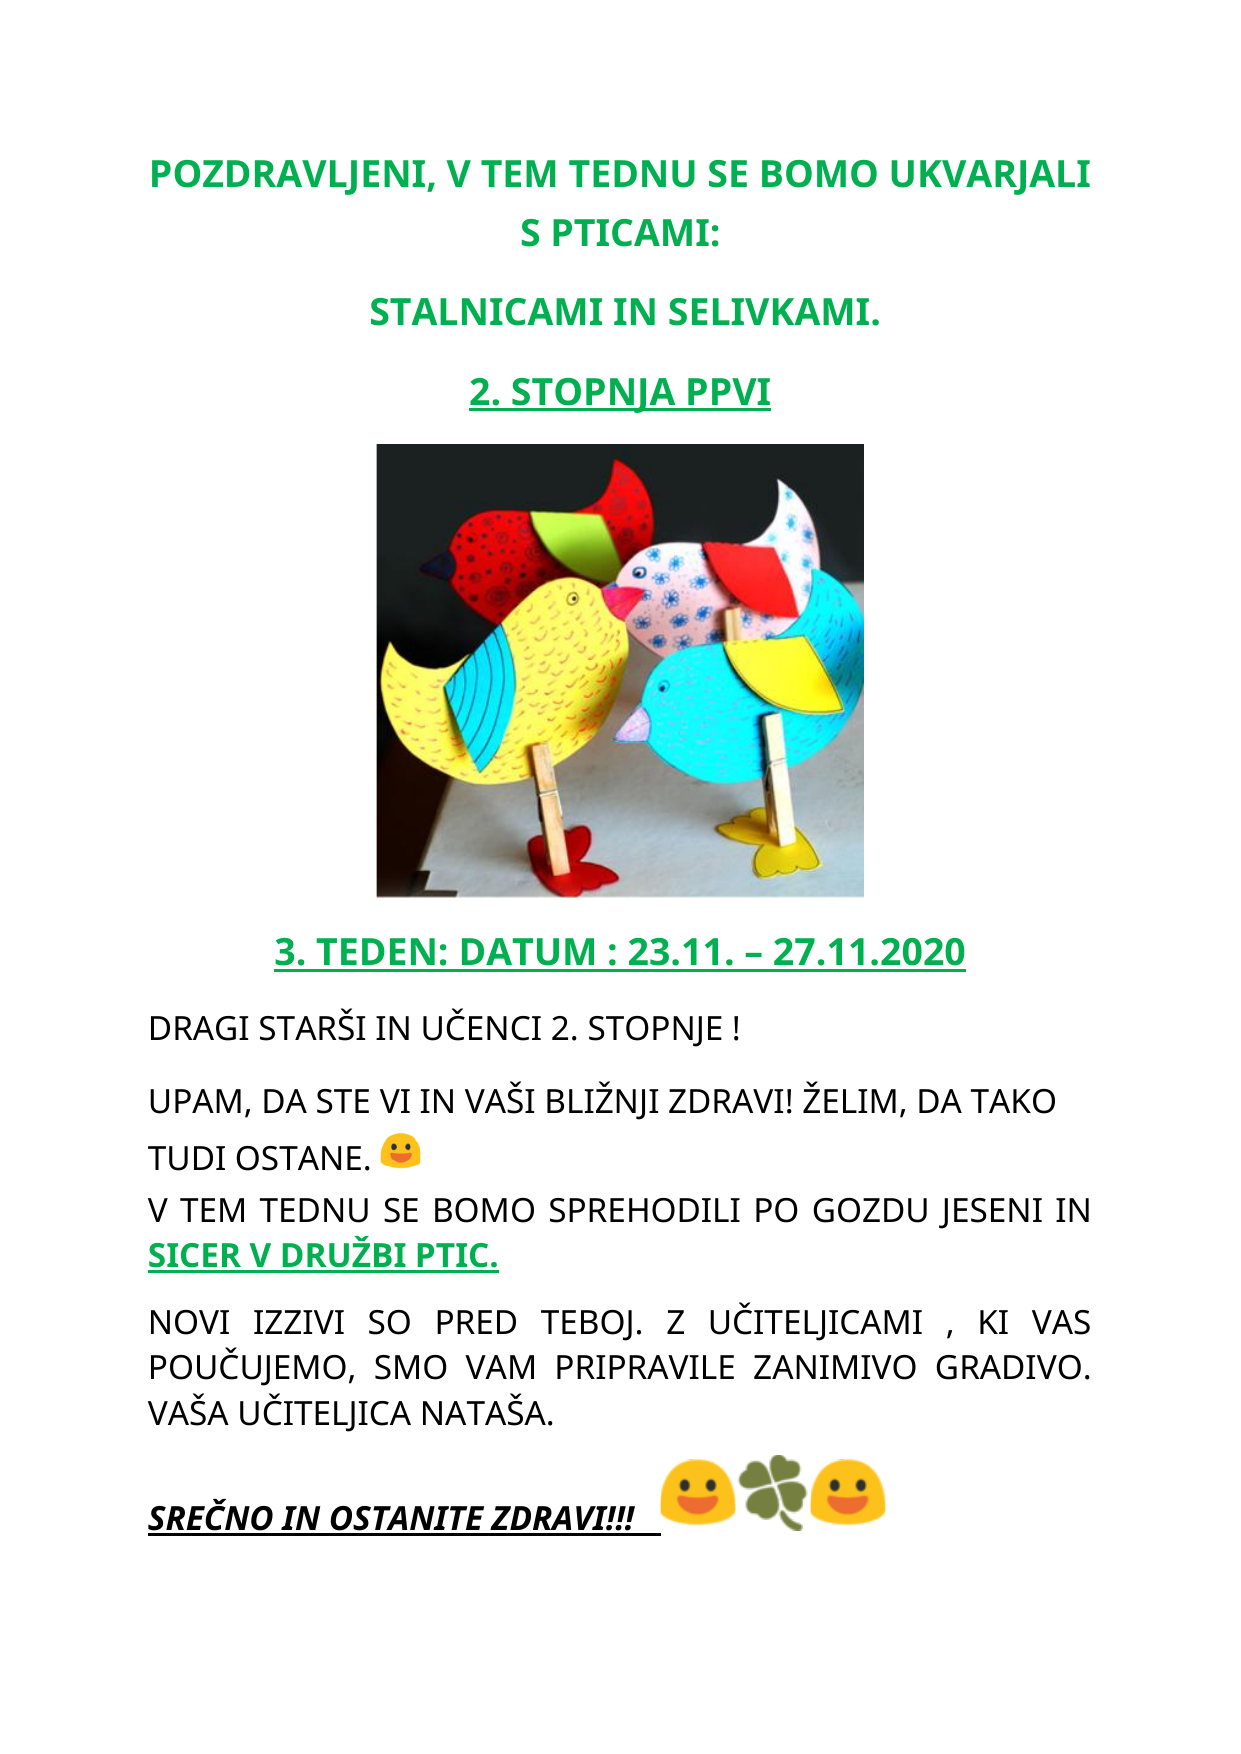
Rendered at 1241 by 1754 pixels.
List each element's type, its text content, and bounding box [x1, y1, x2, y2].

picture [380, 1130, 421, 1171]
text V TEM TEDNU SE BOMO SPREHODILI PO GOZDU JESENI IN SICER V DRUŽBI PTIC. [148, 1187, 1093, 1278]
text 2. STOPNJA PPVI [148, 365, 1093, 416]
picture [660, 1455, 886, 1531]
text 3. TEDEN: DATUM : 23.11. – 27.11.2020 [148, 926, 1093, 977]
text DRAGI STARŠI IN UČENCI 2. STOPNJE ! [148, 1005, 1093, 1051]
text UPAM, DA STE VI IN VAŠI BLIŽNJI ZDRAVI! ŽELIM, DA TAKO TUDI OSTANE. [148, 1078, 1093, 1180]
text NOVI IZZIVI SO PRED TEBOJ. Z UČITELJICAMI , KI VAS POUČUJEMO, SMO VAM PRIPRAVILE ZANIMIVO GRADIVO. VAŠA UČITELJICA NATAŠA. [148, 1298, 1093, 1435]
text SREČNO IN OSTANITE ZDRAVI!!! [148, 1456, 1093, 1540]
text POZDRAVLJENI, V TEM TEDNU SE BOMO UKVARJALI S PTICAMI: [148, 148, 1093, 257]
text STALNICAMI IN SELIVKAMI. [148, 286, 1093, 337]
picture [376, 444, 864, 898]
